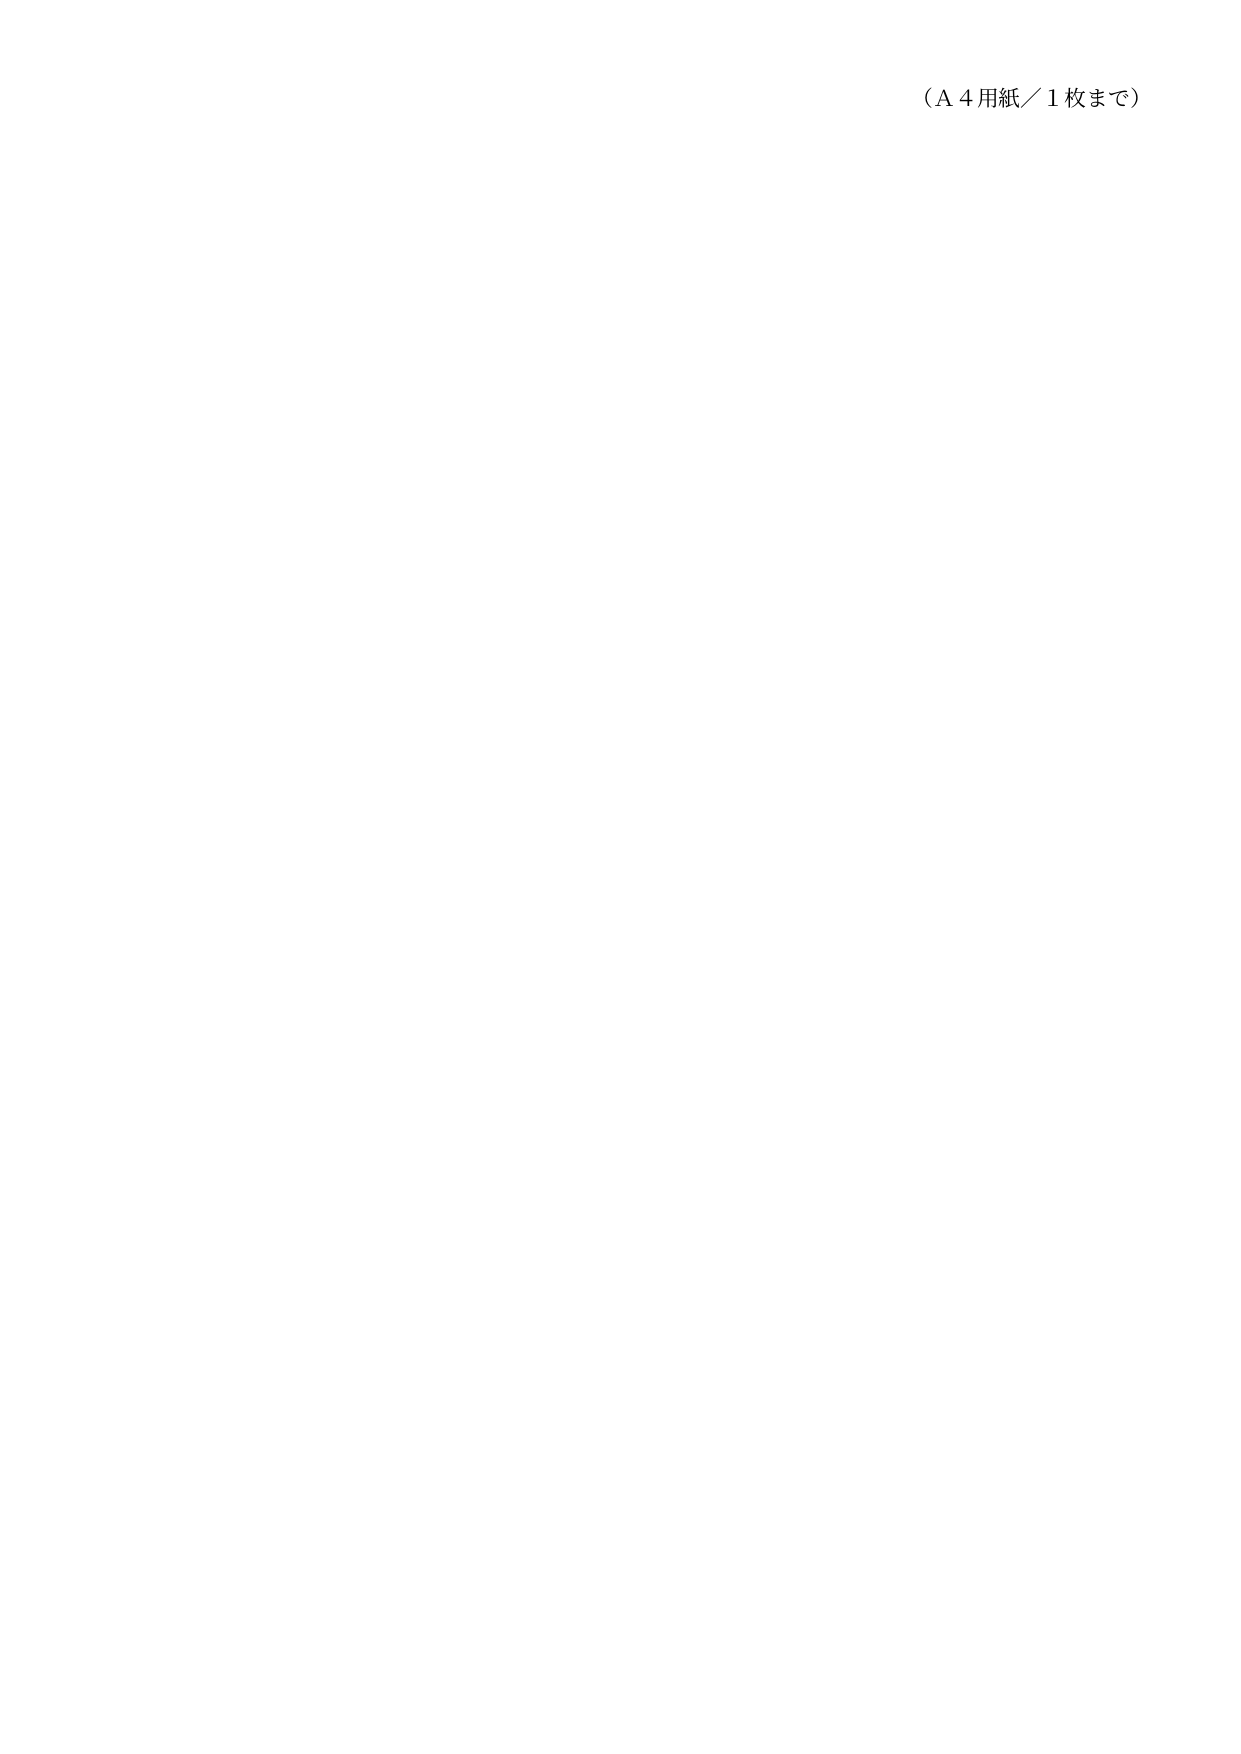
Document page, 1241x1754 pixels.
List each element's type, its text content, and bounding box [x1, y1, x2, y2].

text （Ａ４用紙／１枚まで） [118, 78, 1152, 116]
